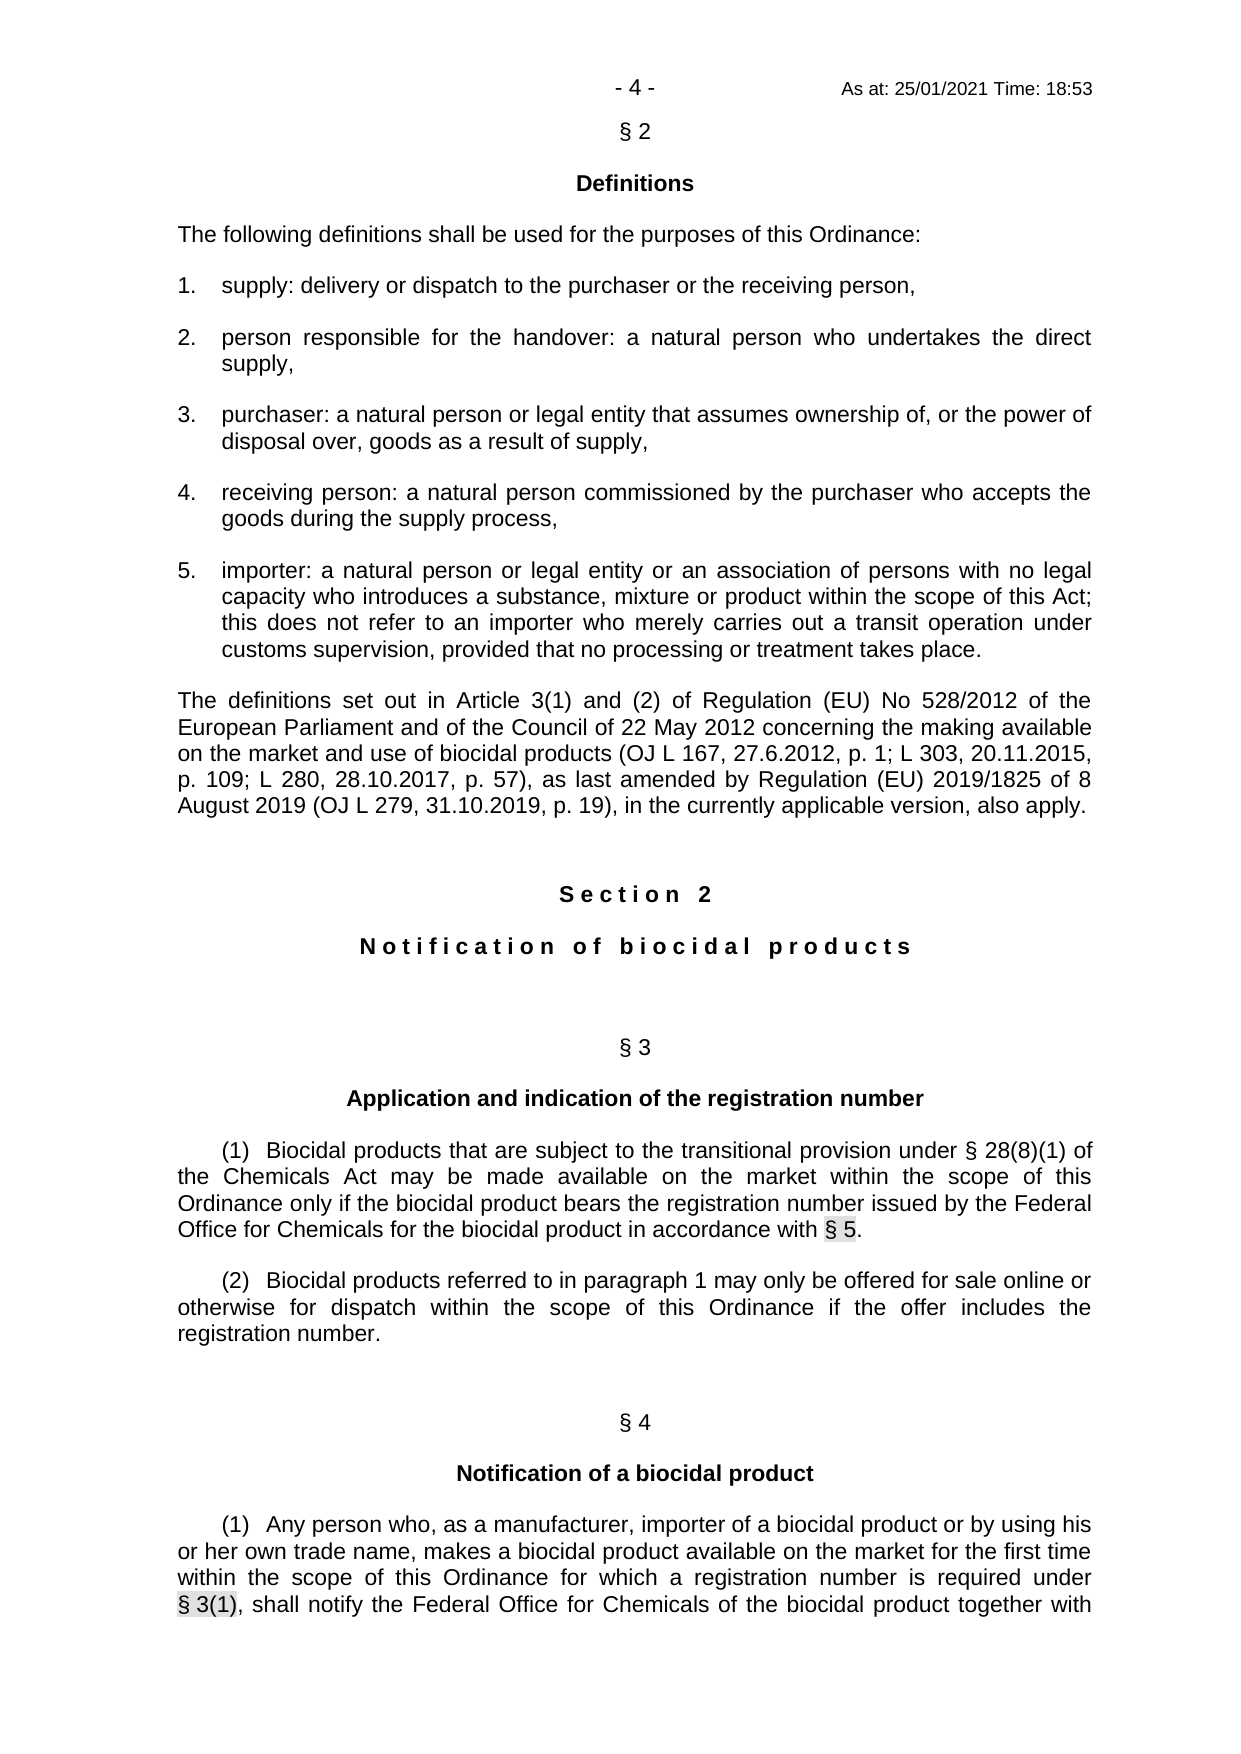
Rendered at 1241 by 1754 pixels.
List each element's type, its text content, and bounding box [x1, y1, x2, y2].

list Section 2 [177, 881, 1093, 908]
text importer: a natural person or legal entity or an association of persons with no legal capacity who introduces a substance, mixture or product within the scope of this Act; this does not refer to an importer who merely carries out a transit operation under customs supervision, provided that no processing or treatment takes place. [177, 557, 1093, 662]
text Biocidal products that are subject to the transitional provision under § 28(8)(1) of the Chemicals Act may be made available on the market within the scope of this Ordinance only if the biocidal product bears the registration number issued by the Federal Office for Chemicals for the biocidal product in accordance with § 5. [177, 1137, 1093, 1242]
text person responsible for the handover: a natural person who undertakes the direct supply, [177, 323, 1093, 376]
text The following definitions shall be used for the purposes of this Ordinance: [177, 221, 1093, 247]
text receiving person: a natural person commissioned by the purchaser who accepts the goods during the supply process, [177, 479, 1093, 532]
text Notification of biocidal products [177, 933, 1093, 959]
text The definitions set out in Article 3(1) and (2) of Regulation (EU) No 528/2012 of the European Parliament and of the Council of 22 May 2012 concerning the making available on the market and use of biocidal products (OJ L 167, 27.6.2012, p. 1; L 303, 20.11.2015, p. 109; L 280, 28.10.2017, p. 57), as last amended by Regulation (EU) 2019/1825 of 8 August 2019 (OJ L 279, 31.10.2019, p. 19), in the currently applicable version, also apply. [177, 687, 1093, 819]
text purchaser: a natural person or legal entity that assumes ownership of, or the power of disposal over, goods as a result of supply, [177, 401, 1093, 454]
text Application and indication of the registration number [177, 1085, 1093, 1112]
text Biocidal products referred to in paragraph 1 may only be offered for sale online or otherwise for dispatch within the scope of this Ordinance if the offer includes the registration number. [177, 1267, 1093, 1346]
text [177, 1511, 1093, 1617]
text Notification of a biocidal product [177, 1460, 1093, 1486]
text Definitions [177, 169, 1093, 196]
text supply: delivery or dispatch to the purchaser or the receiving person, [177, 272, 1093, 298]
